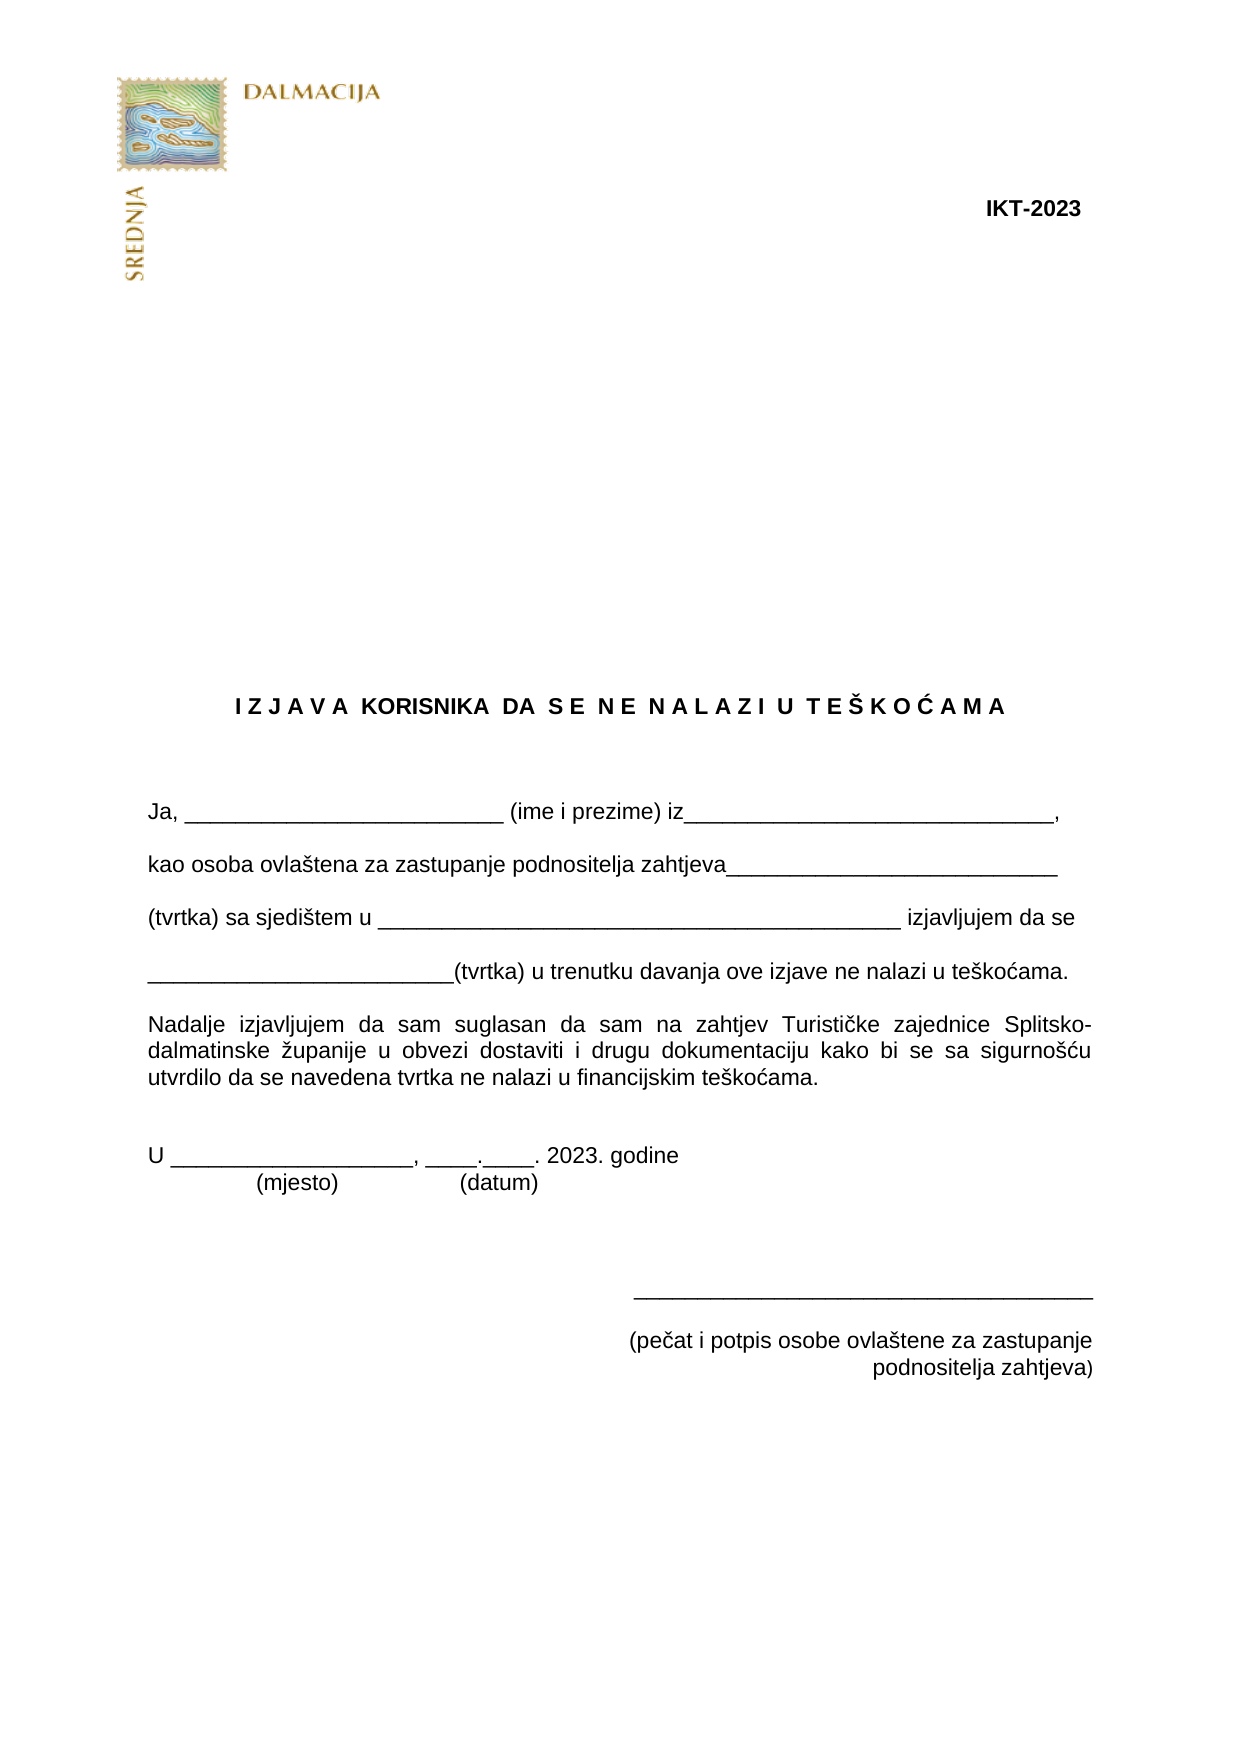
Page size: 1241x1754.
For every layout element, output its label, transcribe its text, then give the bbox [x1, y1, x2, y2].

text U ___________________, ____.____. 2023. godine [148, 1142, 1093, 1169]
text kao osoba ovlaštena za zastupanje podnositelja zahtjeva__________________________ [148, 851, 1093, 877]
text IKT-2023 [381, 194, 1093, 221]
picture [116, 77, 381, 282]
text Ja, _________________________ (ime i prezime) iz_____________________________, [148, 798, 1093, 824]
text ____________________________________ [148, 1274, 1093, 1301]
text (pečat i potpis osobe ovlaštene za zastupanje [148, 1327, 1093, 1353]
text (mjesto) (datum) [148, 1169, 1093, 1195]
text podnositelja zahtjeva) [148, 1353, 1093, 1382]
text (tvrtka) sa sjedištem u _________________________________________ izjavljujem da se [148, 904, 1093, 930]
text I Z J A V A KORISNIKA DA S E N E N A L A Z I U T E Š K O Ć A M A [148, 693, 1093, 719]
text Nadalje izjavljujem da sam suglasan da sam na zahtjev Turističke zajednice Splitsko-dalmatinske županije u obvezi dostaviti i drugu dokumentaciju kako bi se sa sigurnošću utvrdilo da se navedena tvrtka ne nalazi u financijskim teškoćama. [148, 1011, 1093, 1090]
text ________________________(tvrtka) u trenutku davanja ove izjave ne nalazi u teškoćama. [148, 958, 1093, 984]
